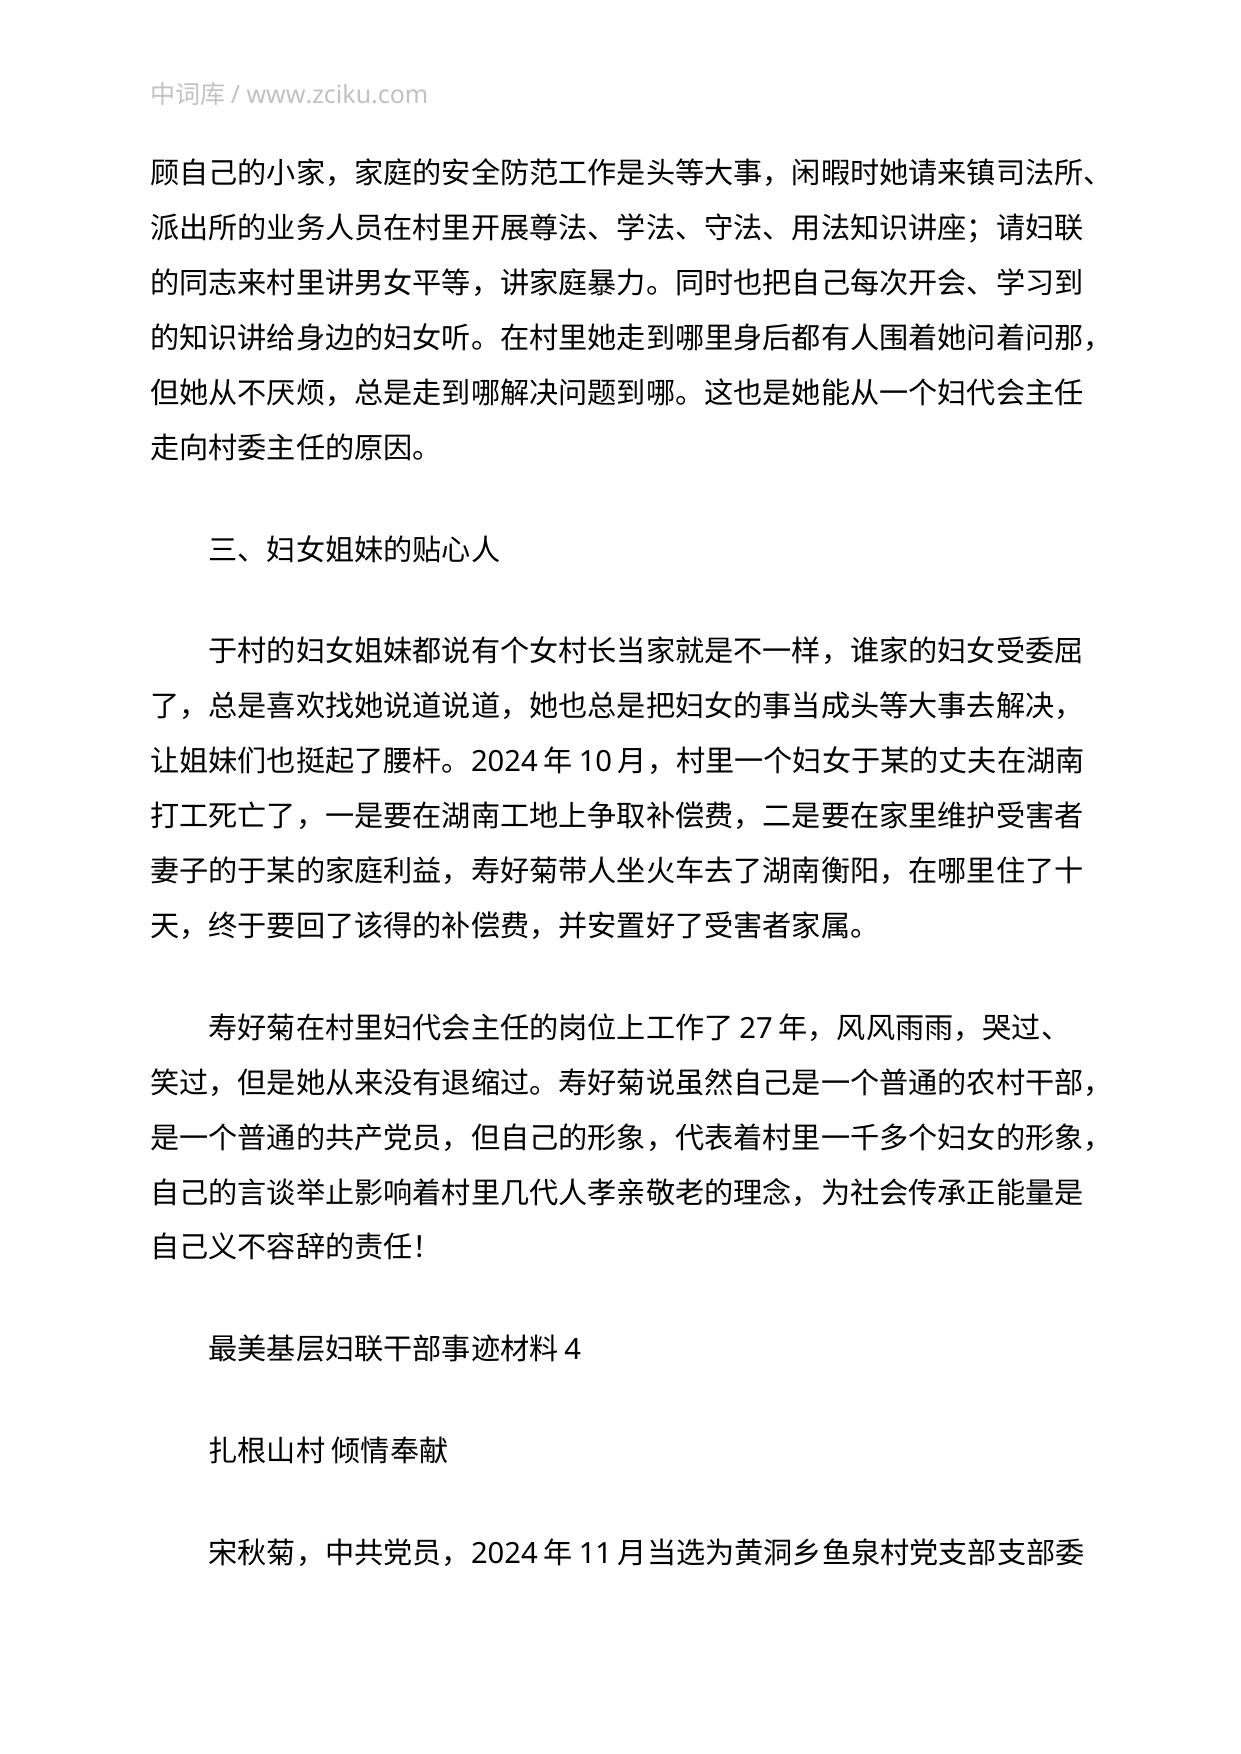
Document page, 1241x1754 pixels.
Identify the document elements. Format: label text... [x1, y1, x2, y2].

text 三、妇女姐妹的贴心人 [150, 526, 1090, 568]
text 于村的妇女姐妹都说有个女村长当家就是不一样，谁家的妇女受委屈了，总是喜欢找她说道说道，她也总是把妇女的事当成头等大事去解决，让姐妹们也挺起了腰杆。2024年10月，村里一个妇女于某的丈夫在湖南打工死亡了，一是要在湖南工地上争取补偿费，二是要在家里维护受害者妻子的于某的家庭利益，寿好菊带人坐火车去了湖南衡阳，在哪里住了十天，终于要回了该得的补偿费，并安置好了受害者家属。 [150, 628, 1090, 945]
text 扎根山村 倾情奉献 [150, 1428, 1090, 1470]
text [150, 150, 1090, 467]
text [150, 1529, 1090, 1572]
text 寿好菊在村里妇代会主任的岗位上工作了27年，风风雨雨，哭过、笑过，但是她从来没有退缩过。寿好菊说虽然自己是一个普通的农村干部，是一个普通的共产党员，但自己的形象，代表着村里一千多个妇女的形象，自己的言谈举止影响着村里几代人孝亲敬老的理念，为社会传承正能量是自己义不容辞的责任！ [150, 1004, 1090, 1266]
text 最美基层妇联干部事迹材料4 [150, 1326, 1090, 1368]
